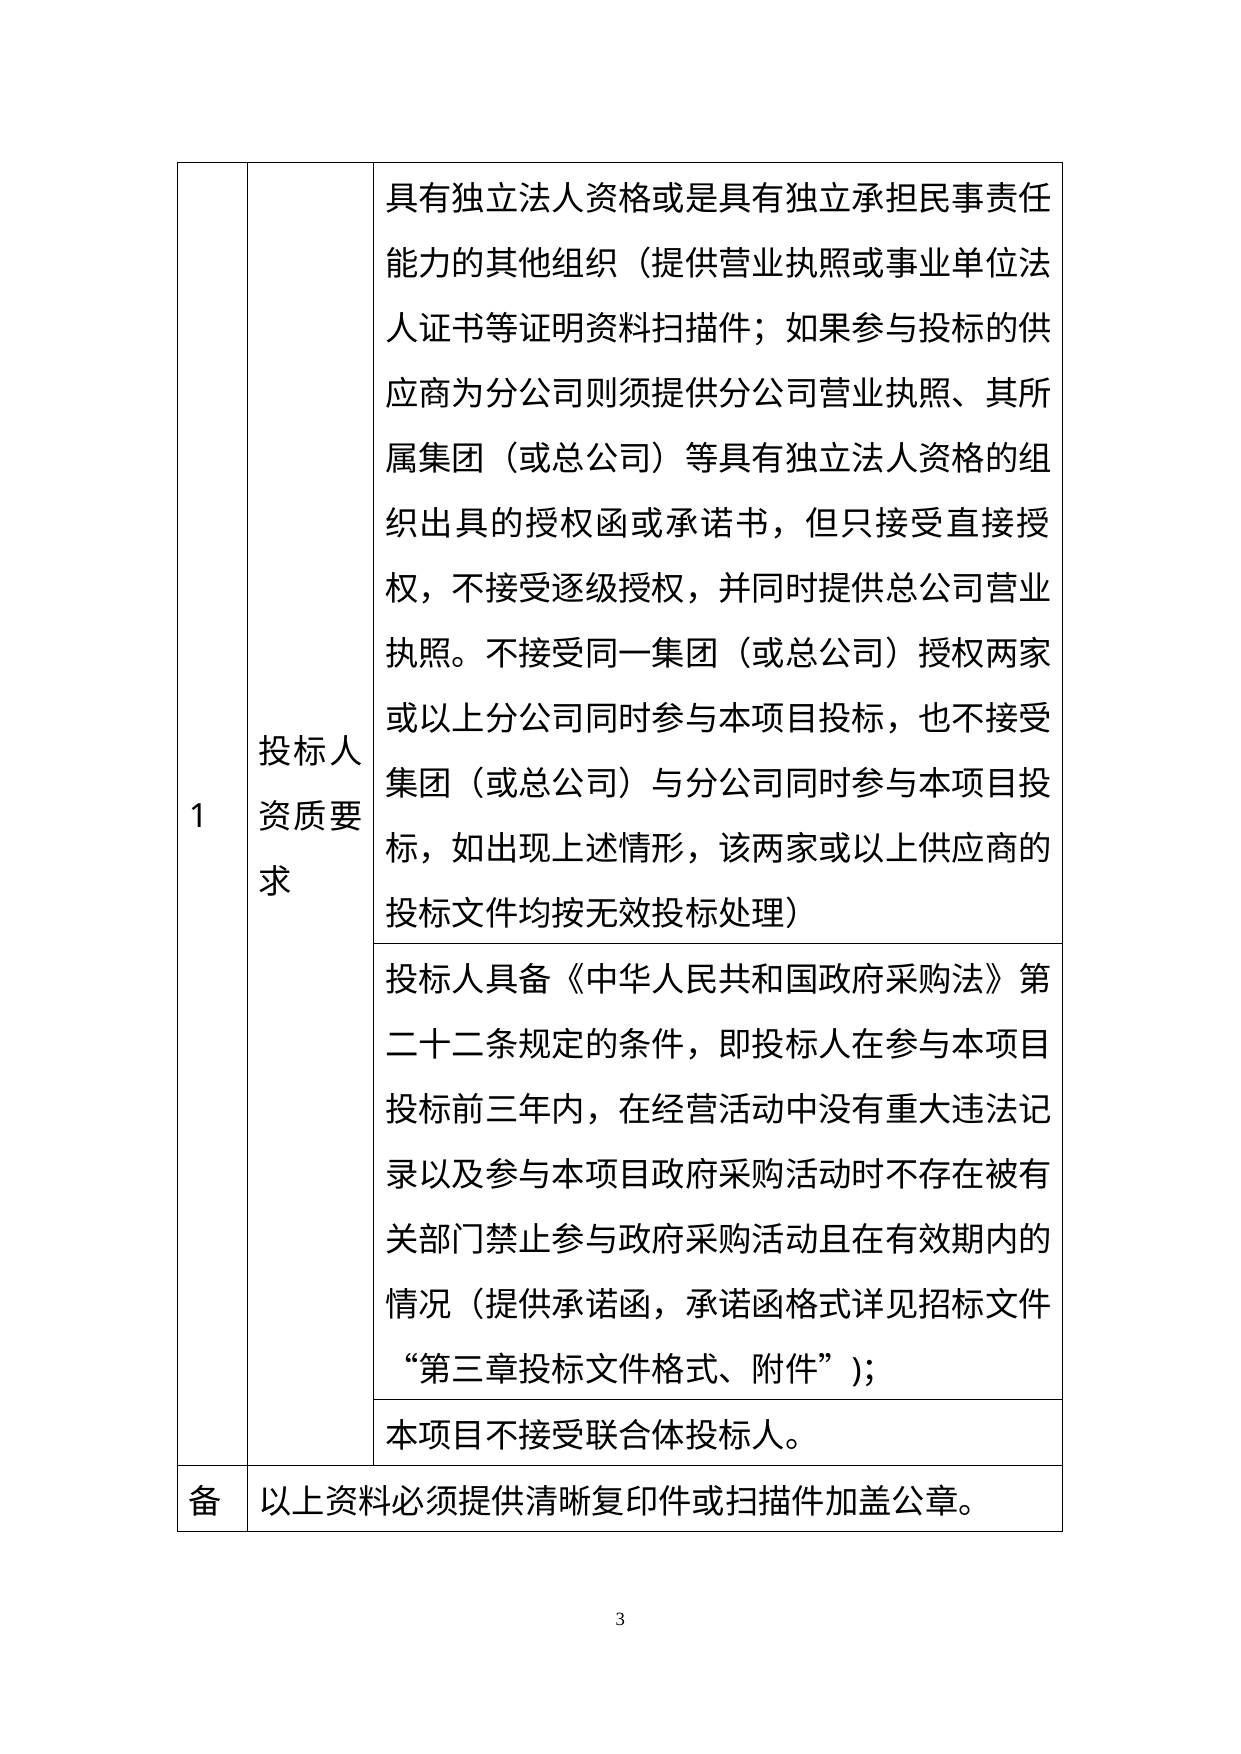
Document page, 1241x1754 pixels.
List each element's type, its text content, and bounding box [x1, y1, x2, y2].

table_cell 本项目不接受联合体投标人。 [374, 1400, 1062, 1465]
table_cell 备注 [178, 1466, 247, 1531]
table_cell 具有独立法人资格或是具有独立承担民事责任能力的其他组织（提供营业执照或事业单位法人证书等证明资料扫描件；如果参与投标的供应商为分公司则须提供分公司营业执照、其所属集团（或总公司）等具有独立法人资格的组织出具的授权函或承诺书，但只接受直接授权，不接受逐级授权，并同时提供总公司营业执照。不接受同一集团（或总公司）授权两家或以上分公司同时参与本项目投标，也不接受集团（或总公司）与分公司同时参与本项目投标，如出现上述情形，该两家或以上供应商的投标文件均按无效投标处理） [374, 163, 1062, 943]
table_cell 投标人具备《中华人民共和国政府采购法》第二十二条规定的条件，即投标人在参与本项目投标前三年内，在经营活动中没有重大违法记录以及参与本项目政府采购活动时不存在被有关部门禁止参与政府采购活动且在有效期内的情况（提供承诺函，承诺函格式详见招标文件“第三章投标文件格式、附件”)； [374, 944, 1062, 1399]
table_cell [248, 1466, 1062, 1531]
table_cell 投标人资质要求 [248, 163, 373, 1465]
table_cell 1 [178, 163, 247, 1465]
